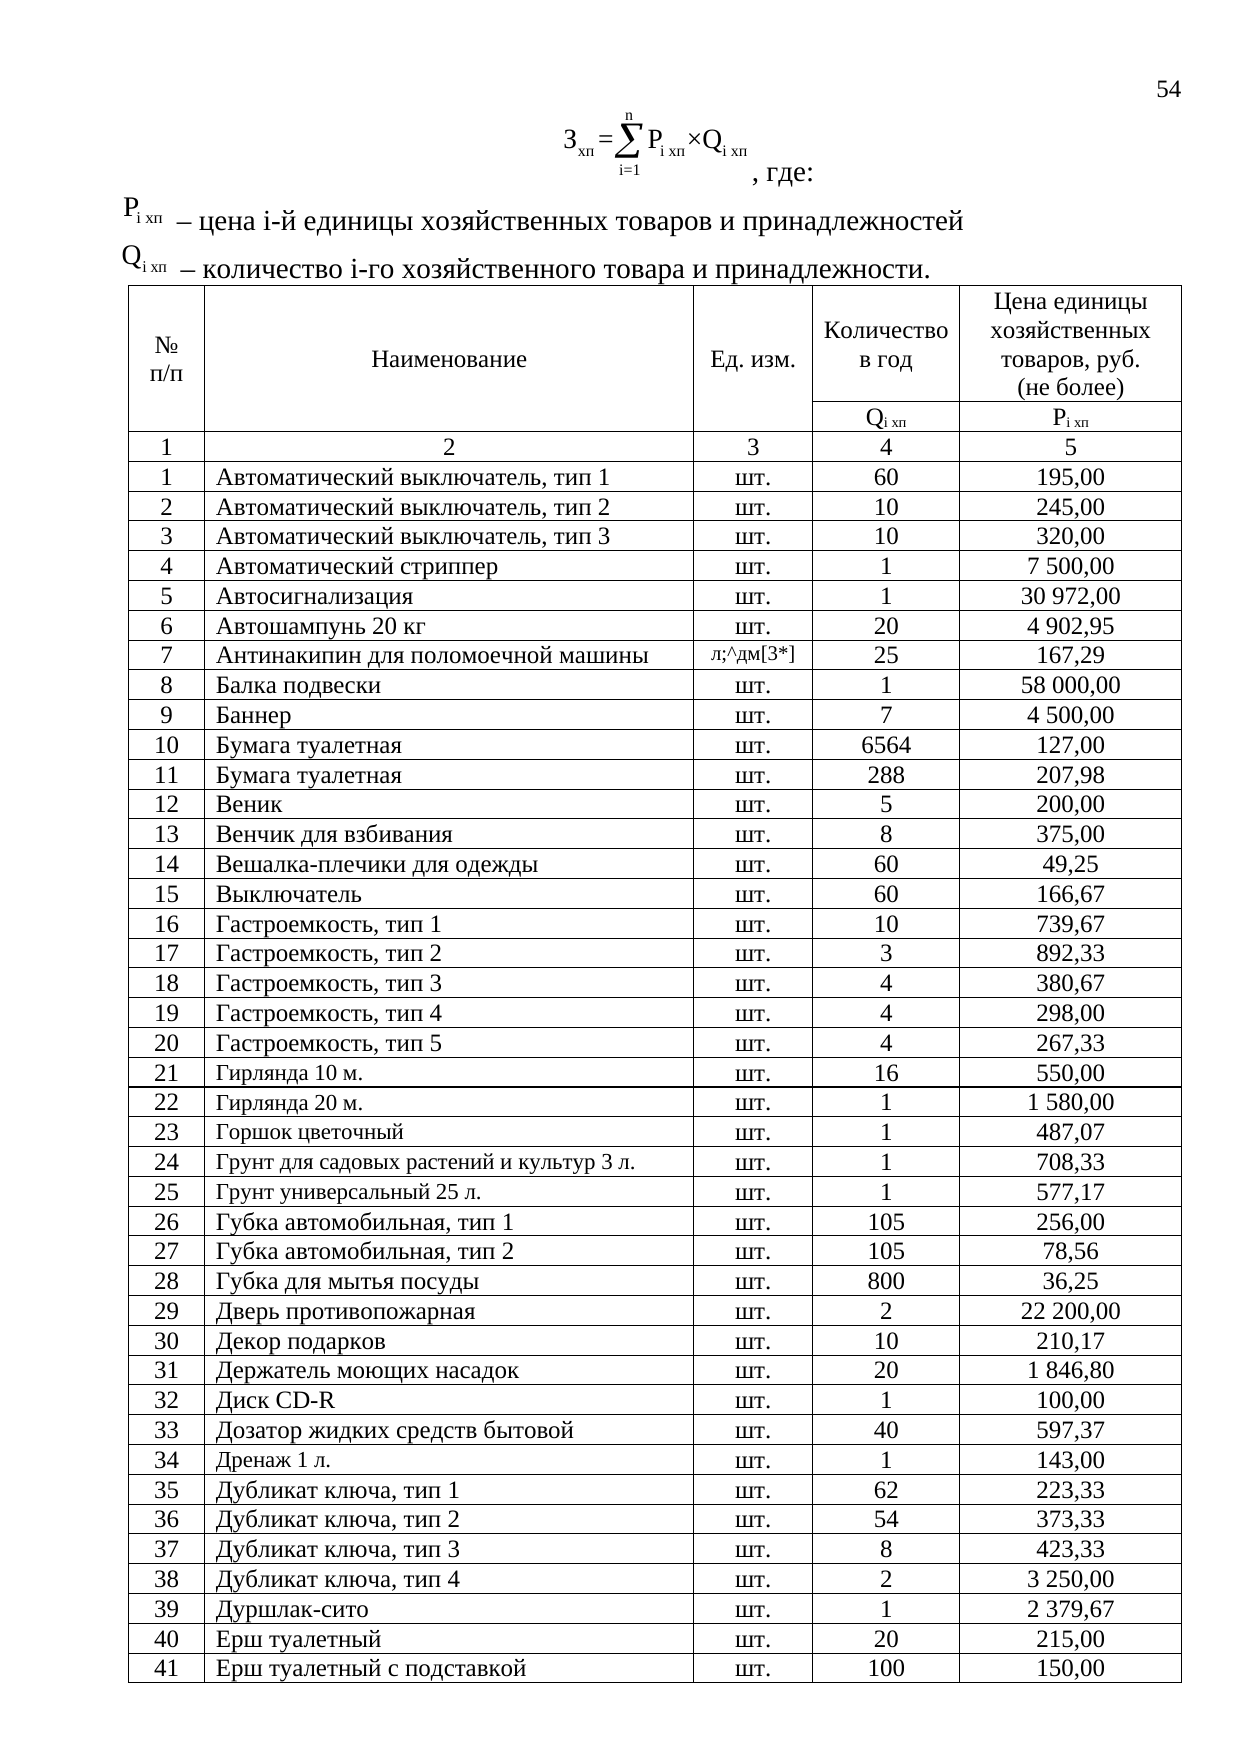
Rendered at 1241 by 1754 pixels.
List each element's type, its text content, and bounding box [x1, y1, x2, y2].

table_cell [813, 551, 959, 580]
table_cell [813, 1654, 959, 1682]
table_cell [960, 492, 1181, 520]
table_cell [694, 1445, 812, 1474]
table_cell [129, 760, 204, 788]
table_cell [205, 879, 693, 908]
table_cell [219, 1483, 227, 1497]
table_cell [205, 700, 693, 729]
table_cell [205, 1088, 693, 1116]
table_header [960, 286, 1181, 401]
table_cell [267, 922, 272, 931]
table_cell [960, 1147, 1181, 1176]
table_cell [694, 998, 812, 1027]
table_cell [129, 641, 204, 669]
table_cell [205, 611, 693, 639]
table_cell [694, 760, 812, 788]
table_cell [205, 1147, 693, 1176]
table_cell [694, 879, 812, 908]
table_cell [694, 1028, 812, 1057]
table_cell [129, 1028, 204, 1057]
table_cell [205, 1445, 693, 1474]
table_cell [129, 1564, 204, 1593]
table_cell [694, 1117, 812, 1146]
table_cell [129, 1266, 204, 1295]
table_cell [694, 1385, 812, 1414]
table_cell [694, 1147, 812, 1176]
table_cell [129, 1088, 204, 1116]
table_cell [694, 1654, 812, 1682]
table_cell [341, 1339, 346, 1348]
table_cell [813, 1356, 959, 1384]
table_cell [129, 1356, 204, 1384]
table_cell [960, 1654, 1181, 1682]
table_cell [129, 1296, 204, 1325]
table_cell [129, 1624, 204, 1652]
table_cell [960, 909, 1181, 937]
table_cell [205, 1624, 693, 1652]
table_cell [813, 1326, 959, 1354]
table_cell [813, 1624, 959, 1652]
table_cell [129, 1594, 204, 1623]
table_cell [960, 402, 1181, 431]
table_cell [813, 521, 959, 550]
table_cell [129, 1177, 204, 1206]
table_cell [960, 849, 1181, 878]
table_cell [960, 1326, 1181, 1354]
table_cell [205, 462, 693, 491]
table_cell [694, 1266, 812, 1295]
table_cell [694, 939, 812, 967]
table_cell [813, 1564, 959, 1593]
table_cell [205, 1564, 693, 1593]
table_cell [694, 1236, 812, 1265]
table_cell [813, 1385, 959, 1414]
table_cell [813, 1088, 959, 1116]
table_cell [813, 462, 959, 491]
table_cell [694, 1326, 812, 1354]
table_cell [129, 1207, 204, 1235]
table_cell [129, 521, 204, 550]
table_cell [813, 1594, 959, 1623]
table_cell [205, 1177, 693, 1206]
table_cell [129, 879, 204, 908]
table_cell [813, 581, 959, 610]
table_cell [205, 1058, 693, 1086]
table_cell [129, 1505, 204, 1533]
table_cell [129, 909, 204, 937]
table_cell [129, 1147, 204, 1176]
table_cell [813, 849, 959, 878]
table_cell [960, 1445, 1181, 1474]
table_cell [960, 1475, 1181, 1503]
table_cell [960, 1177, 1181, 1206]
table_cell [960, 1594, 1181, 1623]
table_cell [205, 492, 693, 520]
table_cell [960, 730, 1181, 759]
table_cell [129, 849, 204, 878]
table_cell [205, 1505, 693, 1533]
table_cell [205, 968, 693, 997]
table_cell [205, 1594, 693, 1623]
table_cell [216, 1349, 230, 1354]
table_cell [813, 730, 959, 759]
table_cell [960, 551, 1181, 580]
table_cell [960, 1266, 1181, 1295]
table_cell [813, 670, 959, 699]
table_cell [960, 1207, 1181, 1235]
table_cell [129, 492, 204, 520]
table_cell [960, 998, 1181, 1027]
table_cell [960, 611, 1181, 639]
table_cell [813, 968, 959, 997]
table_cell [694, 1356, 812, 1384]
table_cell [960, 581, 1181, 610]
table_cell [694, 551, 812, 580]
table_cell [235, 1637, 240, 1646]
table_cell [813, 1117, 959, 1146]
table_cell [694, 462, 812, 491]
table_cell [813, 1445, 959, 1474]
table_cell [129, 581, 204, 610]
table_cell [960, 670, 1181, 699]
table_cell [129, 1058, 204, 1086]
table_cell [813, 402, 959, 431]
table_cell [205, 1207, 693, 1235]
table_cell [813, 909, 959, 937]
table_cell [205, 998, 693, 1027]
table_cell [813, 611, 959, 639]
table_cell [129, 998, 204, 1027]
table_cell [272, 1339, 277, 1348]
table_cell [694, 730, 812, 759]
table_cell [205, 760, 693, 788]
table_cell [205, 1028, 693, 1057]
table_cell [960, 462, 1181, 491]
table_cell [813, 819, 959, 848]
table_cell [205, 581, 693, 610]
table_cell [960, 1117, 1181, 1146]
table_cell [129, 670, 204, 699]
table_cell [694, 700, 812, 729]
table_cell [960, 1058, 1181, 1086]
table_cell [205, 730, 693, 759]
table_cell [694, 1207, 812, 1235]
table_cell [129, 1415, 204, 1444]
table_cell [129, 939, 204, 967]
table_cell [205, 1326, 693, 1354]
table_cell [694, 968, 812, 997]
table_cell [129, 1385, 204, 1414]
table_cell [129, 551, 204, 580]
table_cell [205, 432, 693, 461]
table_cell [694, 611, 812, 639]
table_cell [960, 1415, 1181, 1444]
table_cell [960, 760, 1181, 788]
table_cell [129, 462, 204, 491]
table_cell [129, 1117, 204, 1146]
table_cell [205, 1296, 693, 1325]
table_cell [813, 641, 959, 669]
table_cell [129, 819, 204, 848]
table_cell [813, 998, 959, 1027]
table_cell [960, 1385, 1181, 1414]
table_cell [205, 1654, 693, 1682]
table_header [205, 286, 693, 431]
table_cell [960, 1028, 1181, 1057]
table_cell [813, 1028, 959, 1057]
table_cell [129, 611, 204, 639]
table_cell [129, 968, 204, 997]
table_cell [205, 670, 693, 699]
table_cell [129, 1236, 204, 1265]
text – цена i-й единицы хозяйственных товаров и принадлежностей [118, 188, 1181, 236]
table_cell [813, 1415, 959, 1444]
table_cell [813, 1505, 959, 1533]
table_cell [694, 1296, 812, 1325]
text , где: [118, 103, 1181, 188]
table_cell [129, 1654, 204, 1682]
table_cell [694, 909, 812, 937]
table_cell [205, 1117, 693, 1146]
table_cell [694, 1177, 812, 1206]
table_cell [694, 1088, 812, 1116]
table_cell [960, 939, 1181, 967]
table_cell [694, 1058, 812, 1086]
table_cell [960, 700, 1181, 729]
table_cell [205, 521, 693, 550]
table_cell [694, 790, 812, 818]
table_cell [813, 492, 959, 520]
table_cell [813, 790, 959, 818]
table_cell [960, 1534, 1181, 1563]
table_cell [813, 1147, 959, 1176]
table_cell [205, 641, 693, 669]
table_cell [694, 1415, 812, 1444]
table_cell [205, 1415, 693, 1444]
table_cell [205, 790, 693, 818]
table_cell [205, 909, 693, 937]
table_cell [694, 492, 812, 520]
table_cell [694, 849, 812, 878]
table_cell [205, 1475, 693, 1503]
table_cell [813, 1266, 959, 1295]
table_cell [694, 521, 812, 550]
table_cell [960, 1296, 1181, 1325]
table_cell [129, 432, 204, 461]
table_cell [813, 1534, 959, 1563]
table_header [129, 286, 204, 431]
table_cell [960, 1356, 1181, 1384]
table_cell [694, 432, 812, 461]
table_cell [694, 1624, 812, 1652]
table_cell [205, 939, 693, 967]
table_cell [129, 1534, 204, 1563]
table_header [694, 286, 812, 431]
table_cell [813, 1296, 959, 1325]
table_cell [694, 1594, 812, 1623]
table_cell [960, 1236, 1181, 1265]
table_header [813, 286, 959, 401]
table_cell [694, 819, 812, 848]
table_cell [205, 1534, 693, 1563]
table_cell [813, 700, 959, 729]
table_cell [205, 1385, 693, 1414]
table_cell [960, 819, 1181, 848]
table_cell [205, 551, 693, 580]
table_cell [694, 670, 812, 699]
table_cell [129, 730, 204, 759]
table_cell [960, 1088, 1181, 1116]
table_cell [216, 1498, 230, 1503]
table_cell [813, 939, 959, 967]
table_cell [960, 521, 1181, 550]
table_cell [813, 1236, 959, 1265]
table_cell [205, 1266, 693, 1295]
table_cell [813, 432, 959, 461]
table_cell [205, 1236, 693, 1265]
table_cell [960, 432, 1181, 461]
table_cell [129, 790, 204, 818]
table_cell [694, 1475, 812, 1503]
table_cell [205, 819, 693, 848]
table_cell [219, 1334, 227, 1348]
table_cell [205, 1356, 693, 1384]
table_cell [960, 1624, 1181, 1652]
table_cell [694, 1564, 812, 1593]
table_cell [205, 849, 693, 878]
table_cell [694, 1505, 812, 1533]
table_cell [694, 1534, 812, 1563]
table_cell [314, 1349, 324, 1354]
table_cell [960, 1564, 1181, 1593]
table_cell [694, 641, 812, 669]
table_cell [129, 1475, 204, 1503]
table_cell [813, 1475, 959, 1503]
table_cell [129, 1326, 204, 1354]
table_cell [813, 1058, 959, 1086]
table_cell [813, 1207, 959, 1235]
text – количество i-гo хозяйственного товара и принадлежности. [118, 236, 1181, 285]
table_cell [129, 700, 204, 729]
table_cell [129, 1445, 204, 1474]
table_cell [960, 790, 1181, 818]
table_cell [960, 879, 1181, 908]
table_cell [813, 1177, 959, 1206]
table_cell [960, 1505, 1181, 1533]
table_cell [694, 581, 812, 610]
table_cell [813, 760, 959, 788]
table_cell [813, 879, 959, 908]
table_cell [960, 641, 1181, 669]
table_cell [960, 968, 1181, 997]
